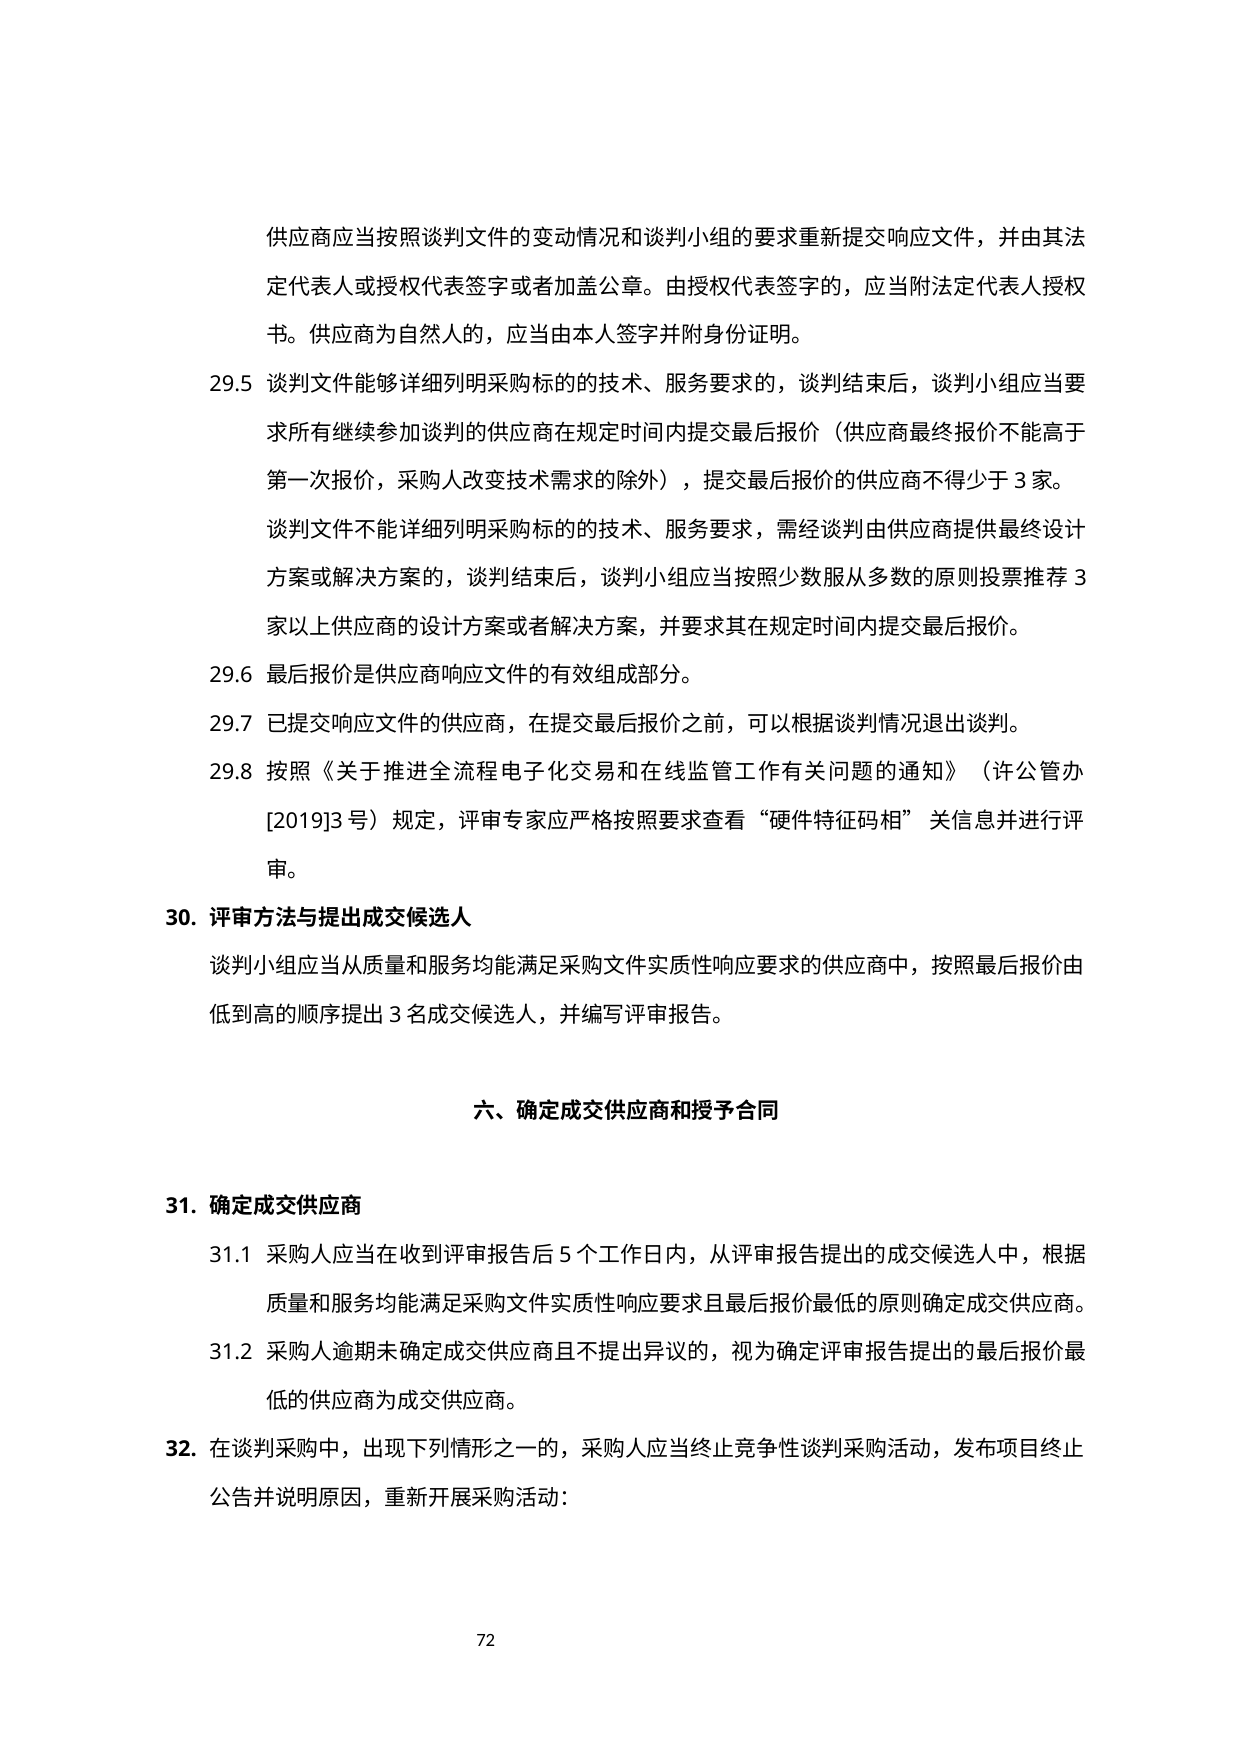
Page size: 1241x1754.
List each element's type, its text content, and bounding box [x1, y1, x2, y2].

list 采购人逾期未确定成交供应商且不提出异议的，视为确定评审报告提出的最后报价最低的供应商为成交供应商。 [209, 1333, 1087, 1415]
list 评审方法与提出成交候选人 [165, 899, 1087, 932]
text 供应商应当按照谈判文件的变动情况和谈判小组的要求重新提交响应文件，并由其法定代表人或授权代表签字或者加盖公章。由授权代表签字的，应当附法定代表人授权书。供应商为自然人的，应当由本人签字并附身份证明。 [266, 219, 1087, 349]
text 谈判文件不能详细列明采购标的的技术、服务要求，需经谈判由供应商提供最终设计方案或解决方案的，谈判结束后，谈判小组应当按照少数服从多数的原则投票推荐3家以上供应商的设计方案或者解决方案，并要求其在规定时间内提交最后报价。 [266, 511, 1087, 641]
list 在谈判采购中，出现下列情形之一的，采购人应当终止竞争性谈判采购活动，发布项目终止公告并说明原因，重新开展采购活动： [165, 1431, 1087, 1512]
list 谈判小组应当从质量和服务均能满足采购文件实质性响应要求的供应商中，按照最后报价由低到高的顺序提出3名成交候选人，并编写评审报告。 [209, 948, 1087, 1029]
list 谈判文件能够详细列明采购标的的技术、服务要求的，谈判结束后，谈判小组应当要求所有继续参加谈判的供应商在规定时间内提交最后报价（供应商最终报价不能高于第一次报价，采购人改变技术需求的除外），提交最后报价的供应商不得少于3家。 [209, 365, 1087, 495]
list 确定成交供应商 [165, 1188, 1087, 1221]
list 确定成交供应商和授予合同 [165, 1092, 1087, 1125]
list 已提交响应文件的供应商，在提交最后报价之前，可以根据谈判情况退出谈判。 [209, 705, 1087, 738]
list 最后报价是供应商响应文件的有效组成部分。 [209, 657, 1087, 689]
list 按照《关于推进全流程电子化交易和在线监管工作有关问题的通知》（许公管办[2019]3号）规定，评审专家应严格按照要求查看“硬件特征码相” 关信息并进行评审。 [209, 754, 1087, 884]
list 采购人应当在收到评审报告后5个工作日内，从评审报告提出的成交候选人中，根据质量和服务均能满足采购文件实质性响应要求且最后报价最低的原则确定成交供应商。 [209, 1236, 1087, 1318]
